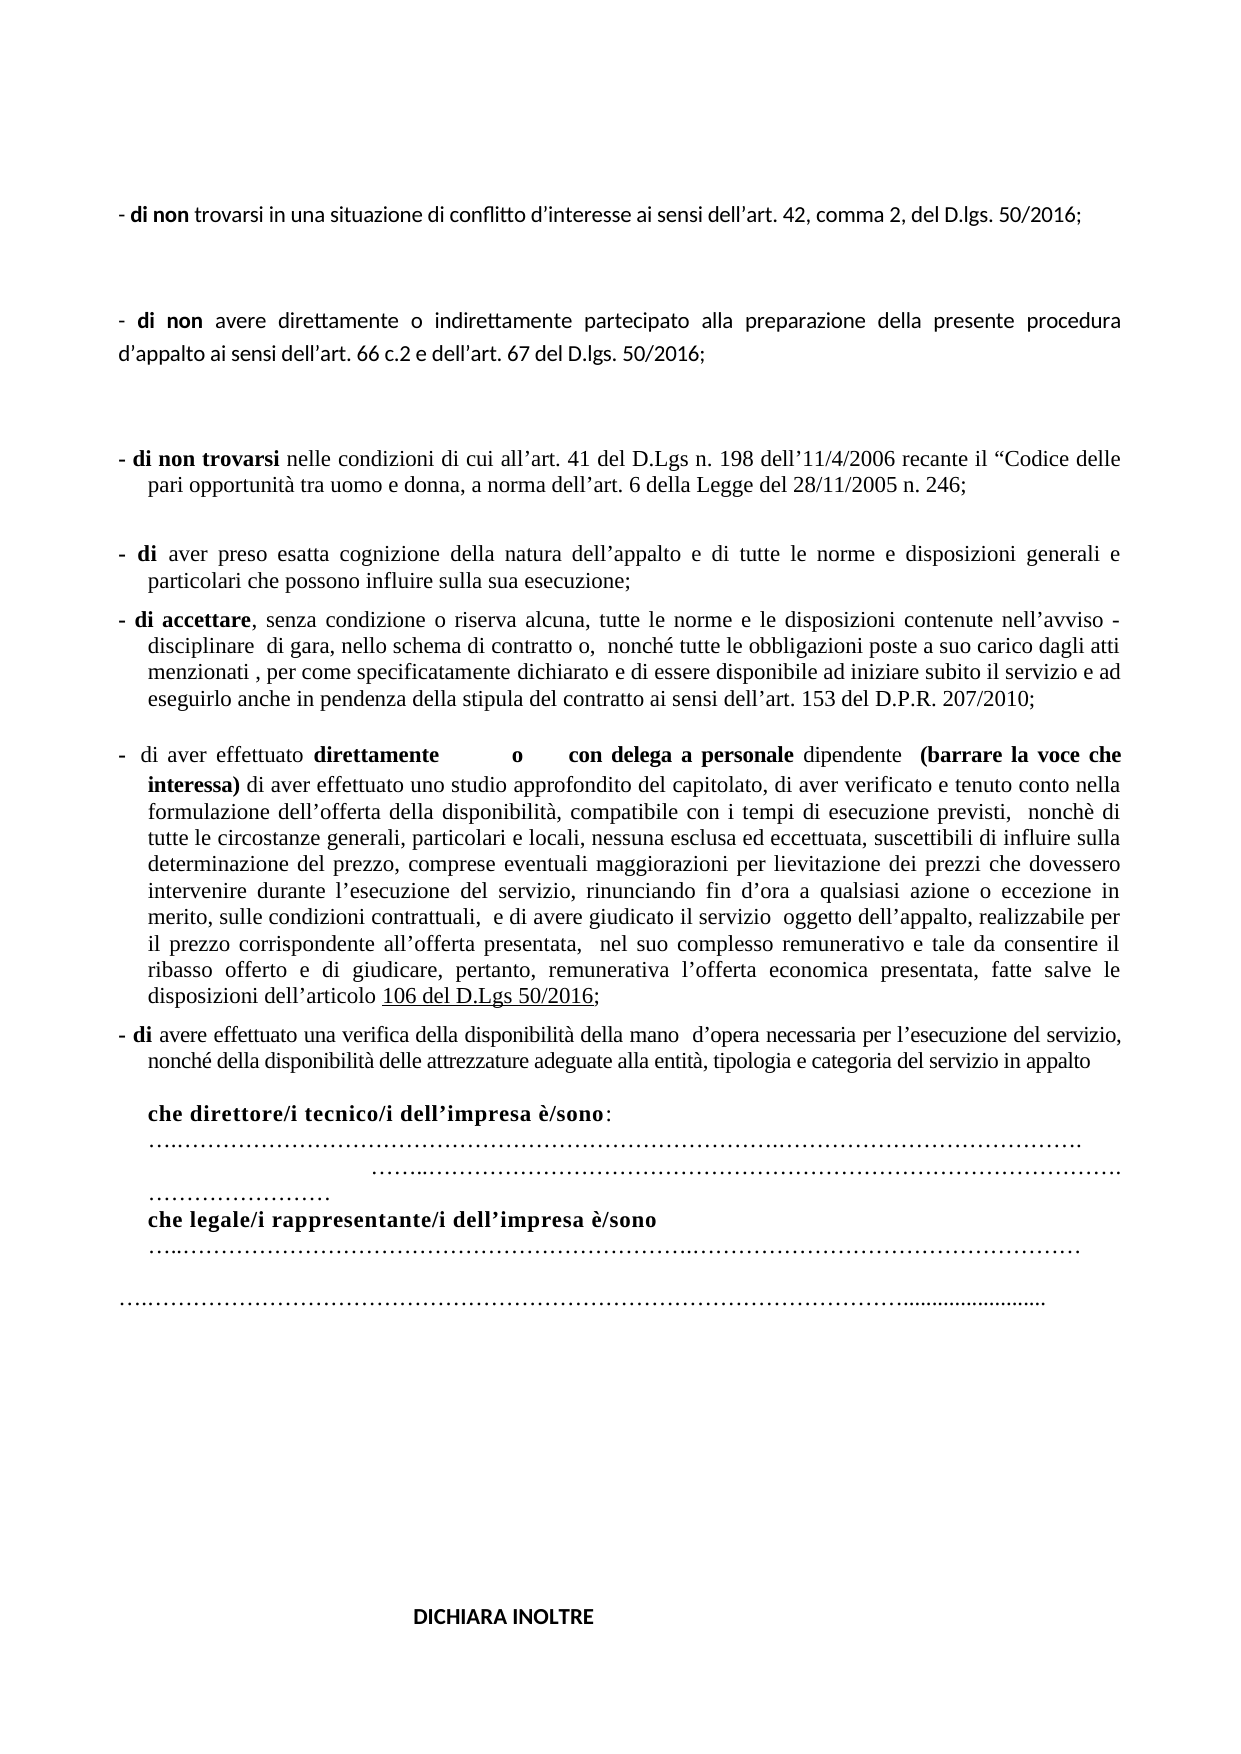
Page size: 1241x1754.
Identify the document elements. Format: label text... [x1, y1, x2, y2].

text che direttore/i tecnico/i dell’impresa è/sono: [148, 1100, 1122, 1127]
text ……..……………………………………………………………………………….…………………… [148, 1153, 1122, 1206]
text - di avere effettuato una verifica della disponibilità della mano d’opera necessaria per l’esecuzione del servizio, nonché della disponibilità delle attrezzature adeguate alla entità, tipologia e categoria del servizio in appalto [118, 1021, 1122, 1074]
text DICHIARA INOLTRE [339, 1602, 1122, 1630]
text - di aver preso esatta cognizione della natura dell’appalto e di tutte le norme e disposizioni generali e particolari che possono influire sulla sua esecuzione; [118, 540, 1122, 593]
text che legale/i rappresentante/i dell’impresa è/sono [148, 1206, 1122, 1232]
text - di non avere direttamente o indirettamente partecipato alla preparazione della presente procedura d’appalto ai sensi dell’art. 66 c.2 e dell’art. 67 del D.lgs. 50/2016; [118, 307, 1122, 367]
text ….………………………………………………………………………………………......................... [118, 1284, 1122, 1310]
text - di aver effettuato direttamente  o  con delega a personale dipendente (barrare la voce che interessa) di aver effettuato uno studio approfondito del capitolato, di aver verificato e tenuto conto nella formulazione dell’offerta della disponibilità, compatibile con i tempi di esecuzione previsti, nonchè di tutte le circostanze generali, particolari e locali, nessuna esclusa ed eccettuata, suscettibili di influire sulla determinazione del prezzo, comprese eventuali maggiorazioni per lievitazione dei prezzi che dovessero intervenire durante l’esecuzione del servizio, rinunciando fin d’ora a qualsiasi azione o eccezione in merito, sulle condizioni contrattuali, e di avere giudicato il servizio oggetto dell’appalto, realizzabile per il prezzo corrispondente all’offerta presentata, nel suo complesso remunerativo e tale da consentire il ribasso offerto e di giudicare, pertanto, remunerativa l’offerta economica presentata, fatte salve le disposizioni dell’articolo 106 del D.Lgs 50/2016; [118, 723, 1122, 1009]
text - di accettare, senza condizione o riserva alcuna, tutte le norme e le disposizioni contenute nell’avviso -disciplinare di gara, nello schema di contratto o, nonché tutte le obbligazioni poste a suo carico dagli atti menzionati , per come specificatamente dichiarato e di essere disponibile ad iniziare subito il servizio e ad eseguirlo anche in pendenza della stipula del contratto ai sensi dell’art. 153 del D.P.R. 207/2010; [118, 606, 1122, 711]
text - di non trovarsi nelle condizioni di cui all’art. 41 del D.Lgs n. 198 dell’11/4/2006 recante il “Codice delle pari opportunità tra uomo e donna, a norma dell’art. 6 della Legge del 28/11/2005 n. 246; [118, 445, 1122, 498]
text …..………………………………………………………….…………………………………………… [148, 1232, 1122, 1258]
text ….…………………………………………………………………….…………………………………. [148, 1127, 1122, 1153]
text - di non trovarsi in una situazione di conflitto d’interesse ai sensi dell’art. 42, comma 2, del D.lgs. 50/2016; [118, 201, 1122, 229]
